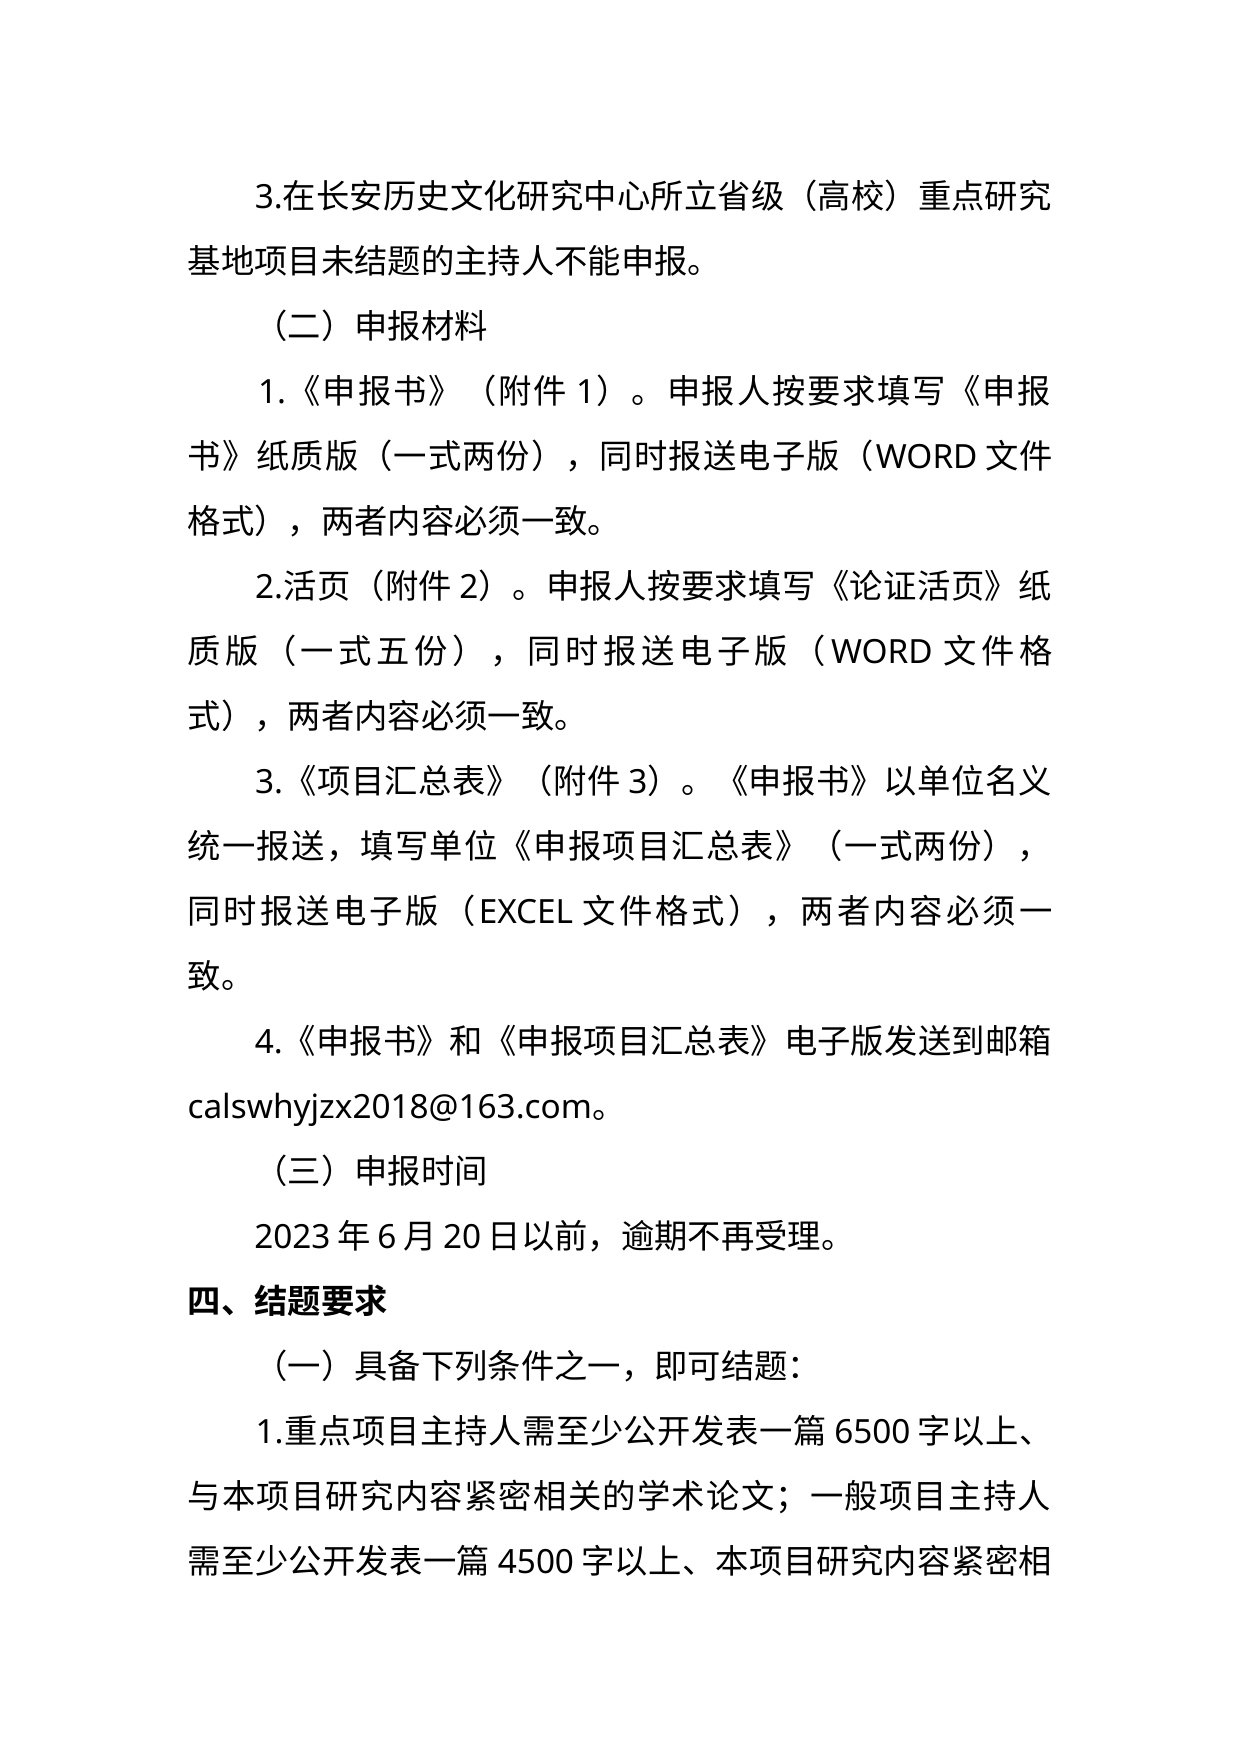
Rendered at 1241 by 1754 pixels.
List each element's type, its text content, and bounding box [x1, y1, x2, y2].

text 3.在长安历史文化研究中心所立省级（高校）重点研究基地项目未结题的主持人不能申报。 [187, 162, 1053, 292]
text （一）具备下列条件之一，即可结题： [187, 1332, 1053, 1397]
text 4.《申报书》和《申报项目汇总表》电子版发送到邮箱calswhyjzx2018@163.com。 [187, 1007, 1053, 1137]
text （二）申报材料 [187, 292, 1053, 357]
text 四、结题要求 [187, 1267, 1053, 1332]
text （三）申报时间 [187, 1137, 1053, 1202]
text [187, 1397, 1053, 1592]
text 3.《项目汇总表》（附件3）。《申报书》以单位名义统一报送，填写单位《申报项目汇总表》（一式两份），同时报送电子版（EXCEL文件格式），两者内容必须一致。 [187, 747, 1053, 1007]
text 2.活页（附件2）。申报人按要求填写《论证活页》纸质版（一式五份），同时报送电子版（WORD文件格式），两者内容必须一致。 [187, 552, 1053, 747]
text 1.《申报书》（附件1）。申报人按要求填写《申报书》纸质版（一式两份），同时报送电子版（WORD文件格式），两者内容必须一致。 [187, 357, 1053, 552]
text 2023年6月20日以前，逾期不再受理。 [187, 1202, 1053, 1267]
